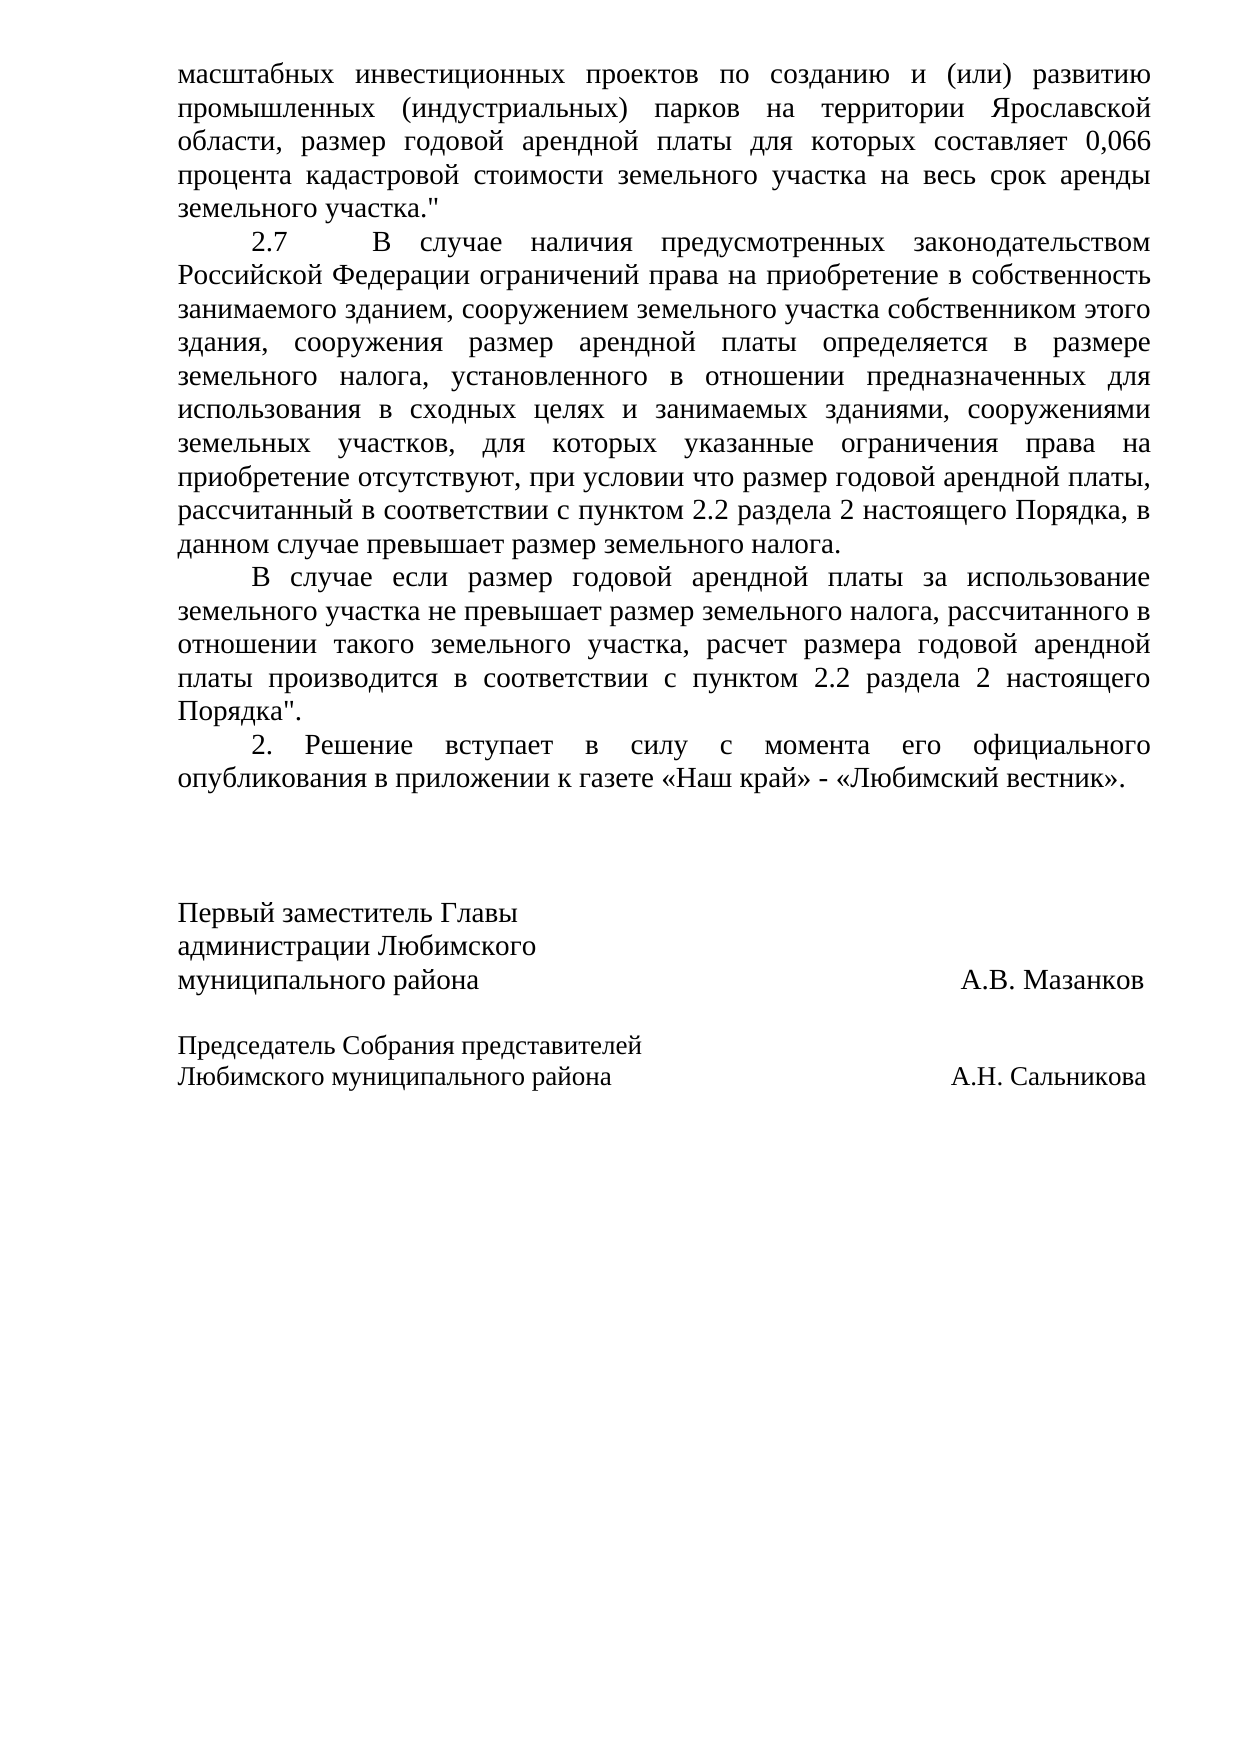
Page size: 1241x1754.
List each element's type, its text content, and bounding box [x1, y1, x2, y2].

text В случае если размер годовой арендной платы за использование земельного участка не превышает размер земельного налога, рассчитанного в отношении такого земельного участка, расчет размера годовой арендной платы производится в соответствии с пунктом 2.2 раздела 2 настоящего Порядка". [177, 559, 1152, 727]
text Любимского муниципального района А.Н. Сальникова [177, 1060, 1152, 1091]
text 2.7 В случае наличия предусмотренных законодательством Российской Федерации ограничений права на приобретение в собственность занимаемого зданием, сооружением земельного участка собственником этого здания, сооружения размер арендной платы определяется в размере земельного налога, установленного в отношении предназначенных для использования в сходных целях и занимаемых зданиями, сооружениями земельных участков, для которых указанные ограничения права на приобретение отсутствуют, при условии что размер годовой арендной платы, рассчитанный в соответствии с пунктом 2.2 раздела 2 настоящего Порядка, в данном случае превышает размер земельного налога. [177, 224, 1152, 559]
text 2. Решение вступает в силу с момента его официального опубликования в приложении к газете «Наш край» - «Любимский вестник». [177, 727, 1152, 794]
text муниципального района А.В. Мазанков [177, 962, 1152, 995]
text администрации Любимского [177, 928, 1152, 962]
text Первый заместитель Главы [177, 895, 1152, 928]
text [177, 56, 1152, 224]
text Председатель Собрания представителей [177, 1029, 1152, 1060]
